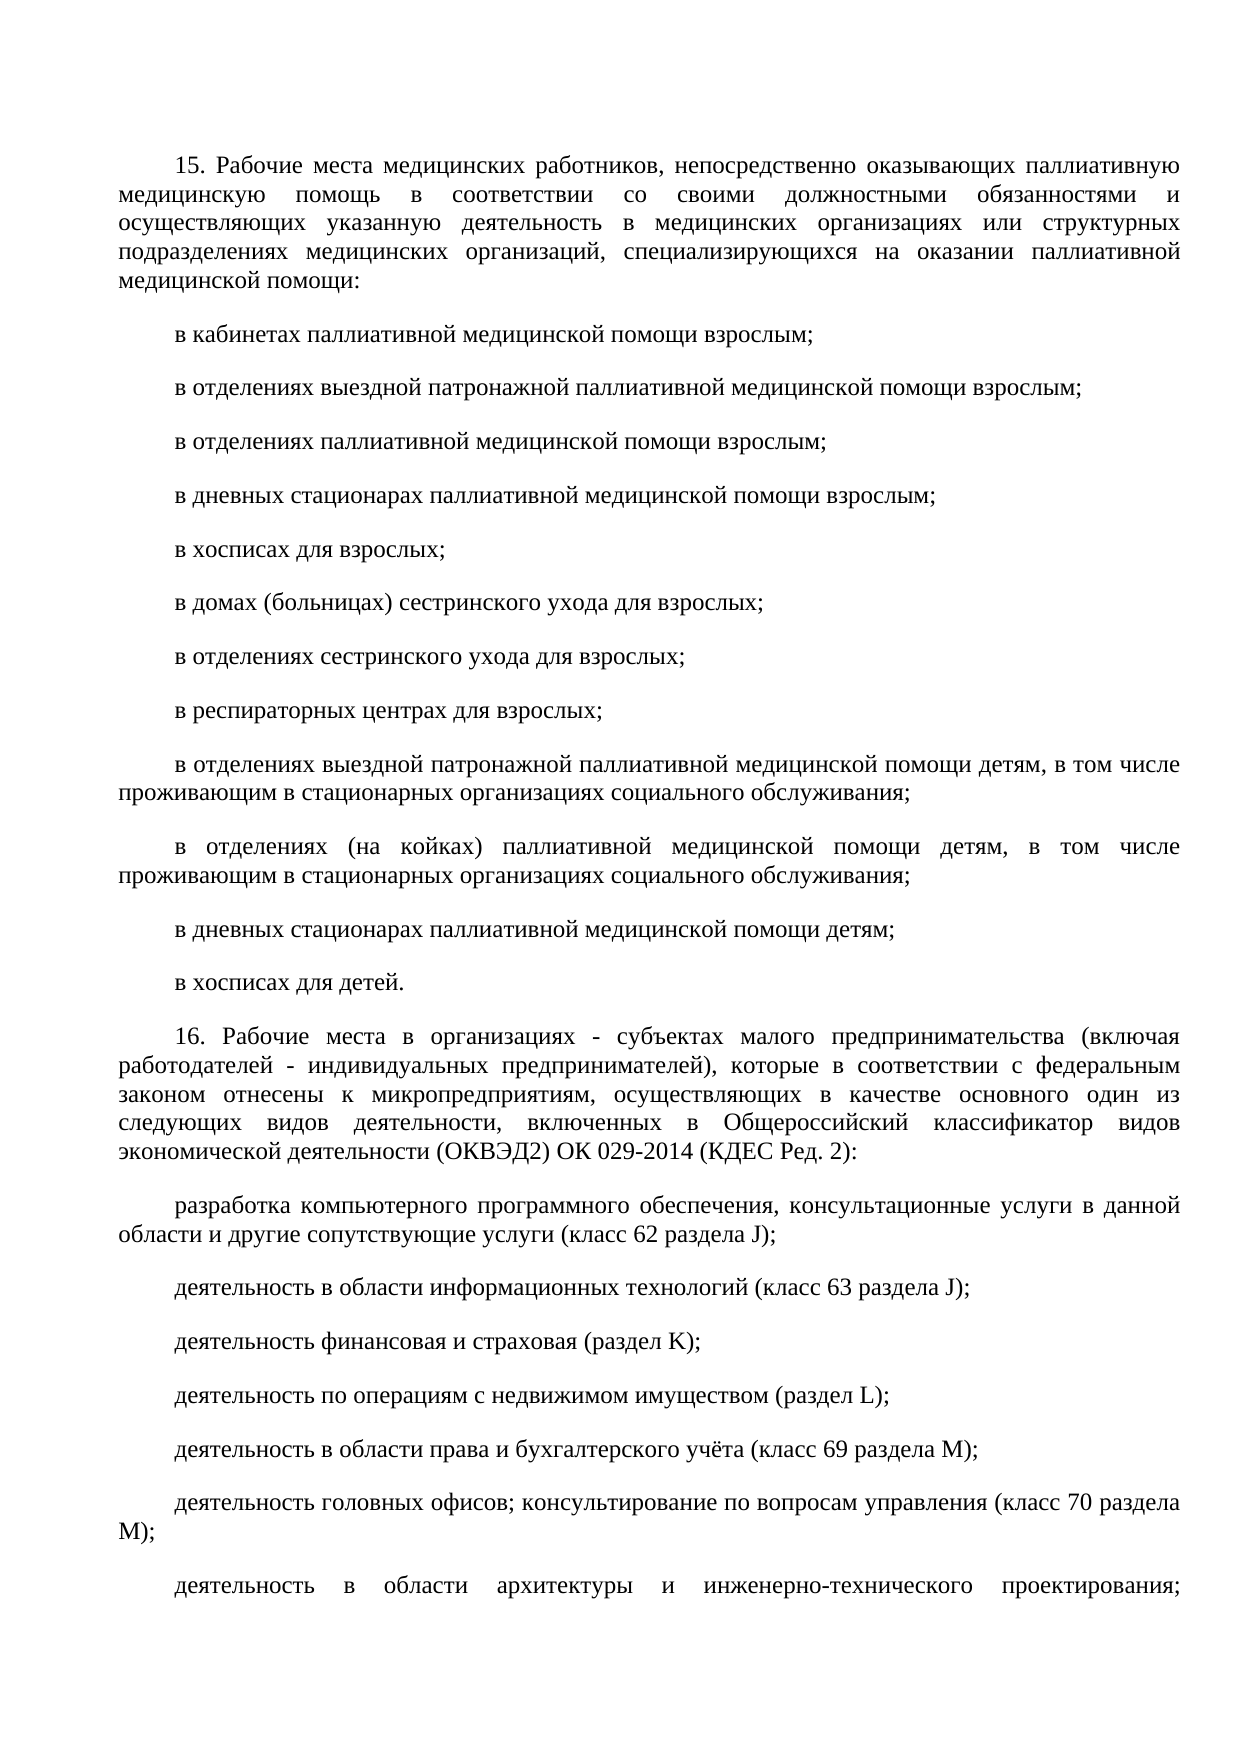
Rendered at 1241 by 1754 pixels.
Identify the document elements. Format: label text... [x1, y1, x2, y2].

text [118, 1570, 1181, 1599]
text в отделениях выездной патронажной паллиативной медицинской помощи детям, в том числе проживающим в стационарных организациях социального обслуживания; [118, 749, 1181, 806]
text деятельность в области права и бухгалтерского учёта (класс 69 раздела M); [118, 1434, 1181, 1462]
text в отделениях (на койках) паллиативной медицинской помощи детям, в том числе проживающим в стационарных организациях социального обслуживания; [118, 831, 1181, 889]
text в отделениях паллиативной медицинской помощи взрослым; [118, 426, 1181, 455]
text в домах (больницах) сестринского ухода для взрослых; [118, 587, 1181, 616]
text деятельность в области информационных технологий (класс 63 раздела J); [118, 1272, 1181, 1301]
text в респираторных центрах для взрослых; [118, 695, 1181, 724]
text разработка компьютерного программного обеспечения, консультационные услуги в данной области и другие сопутствующие услуги (класс 62 раздела J); [118, 1190, 1181, 1247]
text 16. Рабочие места в организациях - субъектах малого предпринимательства (включая работодателей - индивидуальных предпринимателей), которые в соответствии с федеральным законом отнесены к микропредприятиям, осуществляющих в качестве основного один из следующих видов деятельности, включенных в Общероссийский классификатор видов экономической деятельности (ОКВЭД2) ОК 029-2014 (КДЕС Ред. 2): [118, 1021, 1181, 1165]
text деятельность головных офисов; консультирование по вопросам управления (класс 70 раздела M); [118, 1487, 1181, 1545]
text в отделениях сестринского ухода для взрослых; [118, 641, 1181, 670]
text в хосписах для взрослых; [118, 534, 1181, 562]
text деятельность по операциям с недвижимом имуществом (раздел L); [118, 1380, 1181, 1409]
text 15. Рабочие места медицинских работников, непосредственно оказывающих паллиативную медицинскую помощь в соответствии со своими должностными обязанностями и осуществляющих указанную деятельность в медицинских организациях или структурных подразделениях медицинских организаций, специализирующихся на оказании паллиативной медицинской помощи: [118, 150, 1181, 294]
text деятельность финансовая и страховая (раздел K); [118, 1326, 1181, 1355]
text в отделениях выездной патронажной паллиативной медицинской помощи взрослым; [118, 372, 1181, 401]
text в хосписах для детей. [118, 967, 1181, 996]
text в дневных стационарах паллиативной медицинской помощи взрослым; [118, 480, 1181, 509]
text в дневных стационарах паллиативной медицинской помощи детям; [118, 914, 1181, 942]
text в кабинетах паллиативной медицинской помощи взрослым; [118, 319, 1181, 347]
